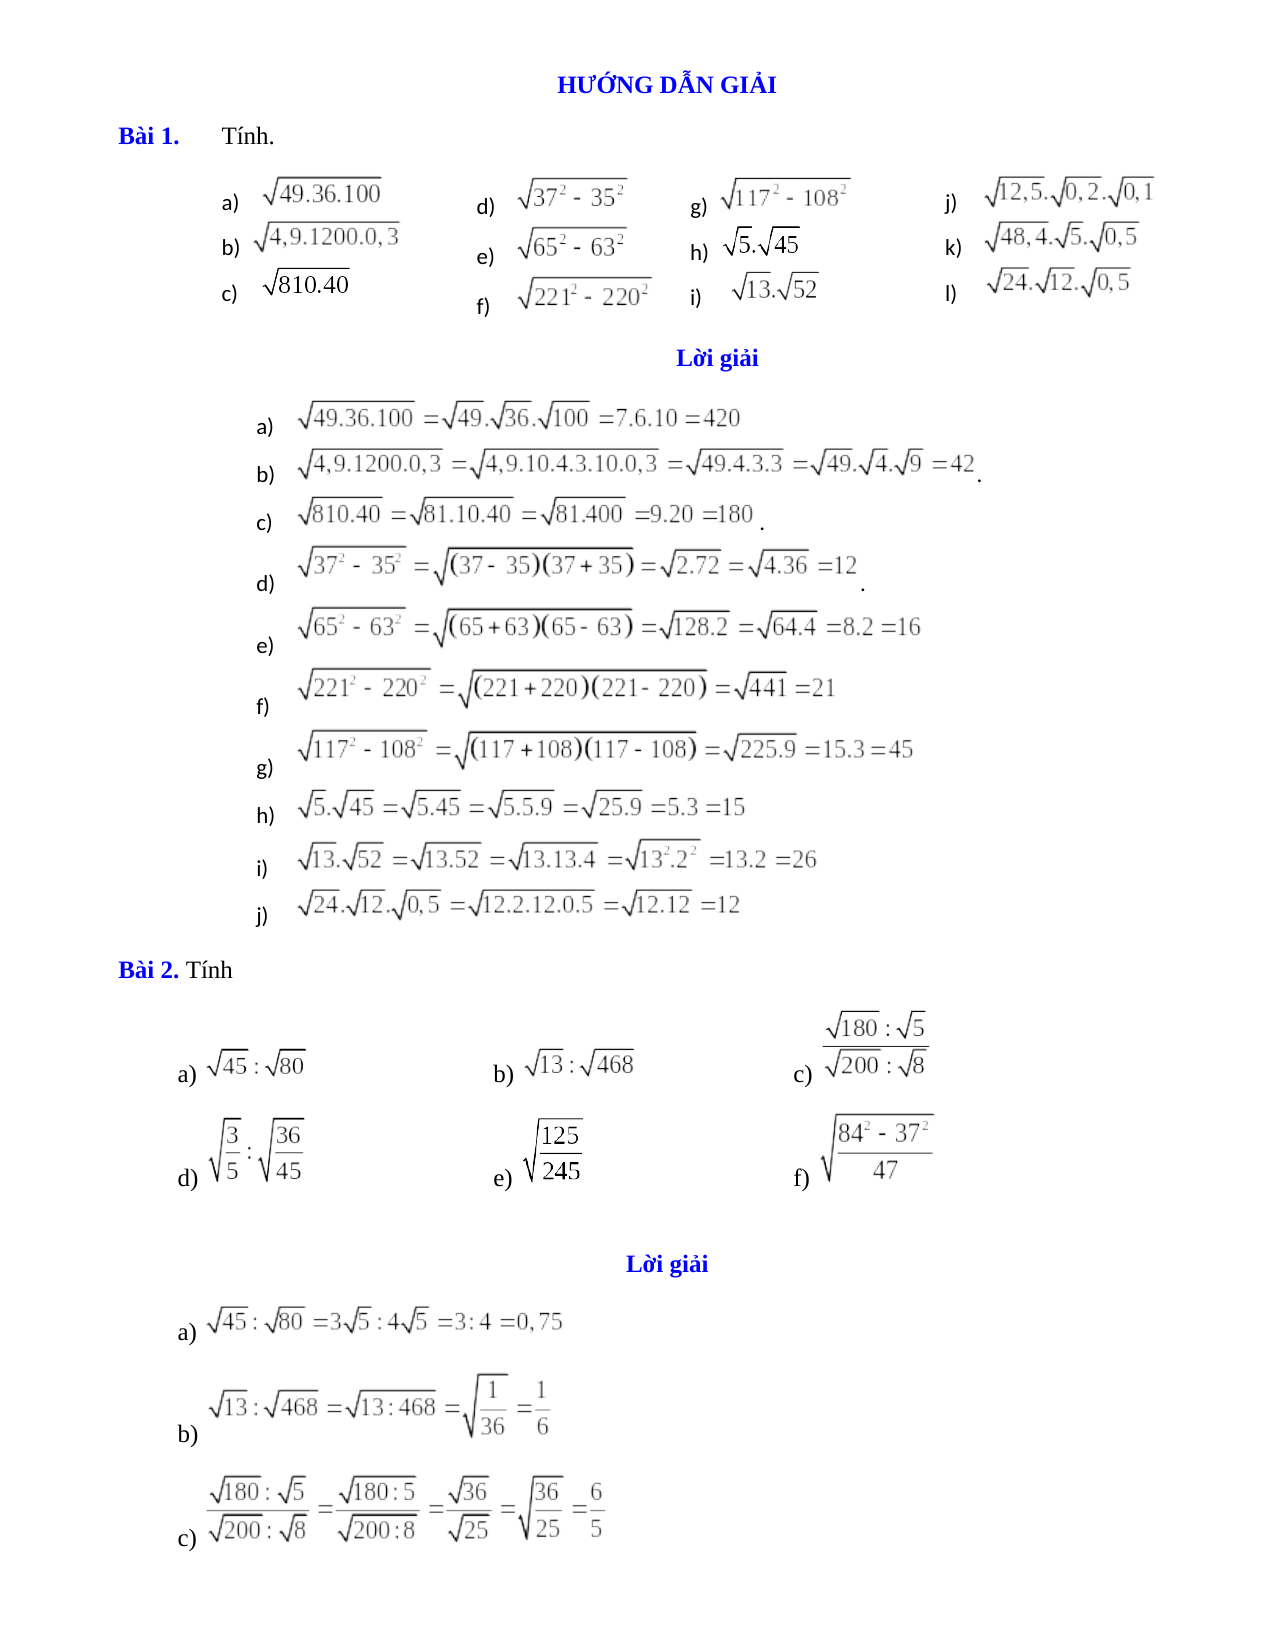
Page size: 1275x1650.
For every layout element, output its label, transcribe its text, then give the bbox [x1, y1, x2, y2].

text Bài 1. Tính. [118, 121, 1216, 150]
text a) [177, 1302, 1216, 1346]
table_header g) h) i) [682, 172, 896, 343]
table_header d) e) f) [428, 172, 682, 343]
list d) . [256, 540, 1216, 597]
text c) [177, 1470, 1216, 1552]
text Lời giải [118, 1249, 1216, 1277]
list a) [256, 396, 1216, 440]
list e) [256, 602, 1216, 659]
list j) [256, 886, 1216, 930]
list h) [256, 786, 1216, 829]
list f) [256, 663, 1216, 720]
list c) . [256, 492, 1216, 536]
text d) e) f) [118, 1110, 1216, 1192]
text b) [177, 1368, 1216, 1448]
list g) [256, 724, 1216, 781]
list b) . [256, 444, 1216, 488]
table_header a) b) c) [210, 172, 428, 343]
text Bài 2. Tính [118, 955, 1216, 983]
text a) b) c) [118, 1006, 1216, 1087]
table_header j) k) l) [896, 172, 1178, 343]
text HƯỚNG DẪN GIẢI [118, 70, 1216, 98]
list i) [256, 833, 1216, 882]
text Lời giải [218, 343, 1216, 371]
